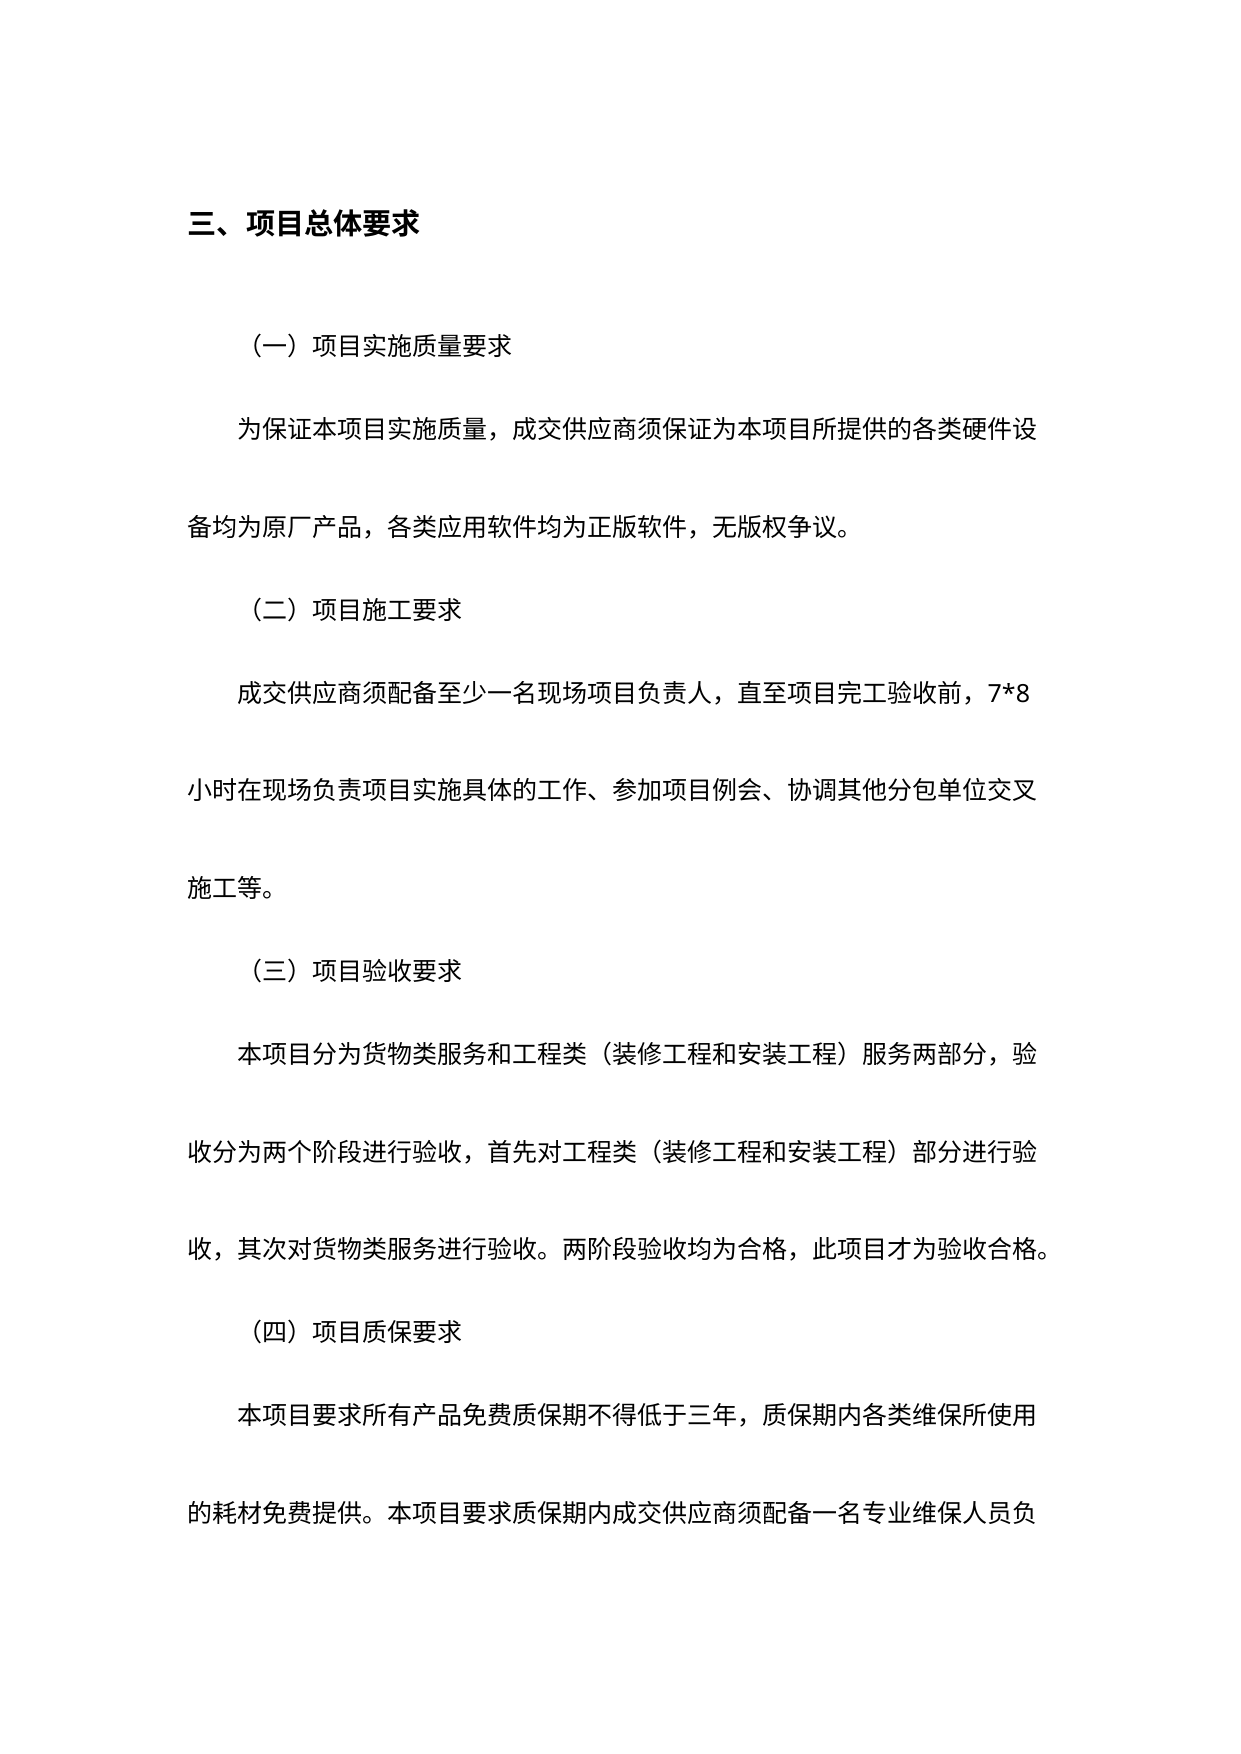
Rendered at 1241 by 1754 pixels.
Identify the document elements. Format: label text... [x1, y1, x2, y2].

text 为保证本项目实施质量，成交供应商须保证为本项目所提供的各类硬件设备均为原厂产品，各类应用软件均为正版软件，无版权争议。 [187, 395, 1053, 558]
text （三）项目验收要求 [187, 937, 1053, 1002]
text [187, 1381, 1053, 1544]
text （二）项目施工要求 [187, 576, 1053, 641]
text 本项目分为货物类服务和工程类（装修工程和安装工程）服务两部分，验收分为两个阶段进行验收，首先对工程类（装修工程和安装工程）部分进行验收，其次对货物类服务进行验收。两阶段验收均为合格，此项目才为验收合格。 [187, 1020, 1053, 1280]
text 成交供应商须配备至少一名现场项目负责人，直至项目完工验收前，7*8小时在现场负责项目实施具体的工作、参加项目例会、协调其他分包单位交叉施工等。 [187, 659, 1053, 919]
text 三、项目总体要求 [187, 189, 1053, 254]
text （一）项目实施质量要求 [187, 312, 1053, 377]
text （四）项目质保要求 [187, 1298, 1053, 1363]
